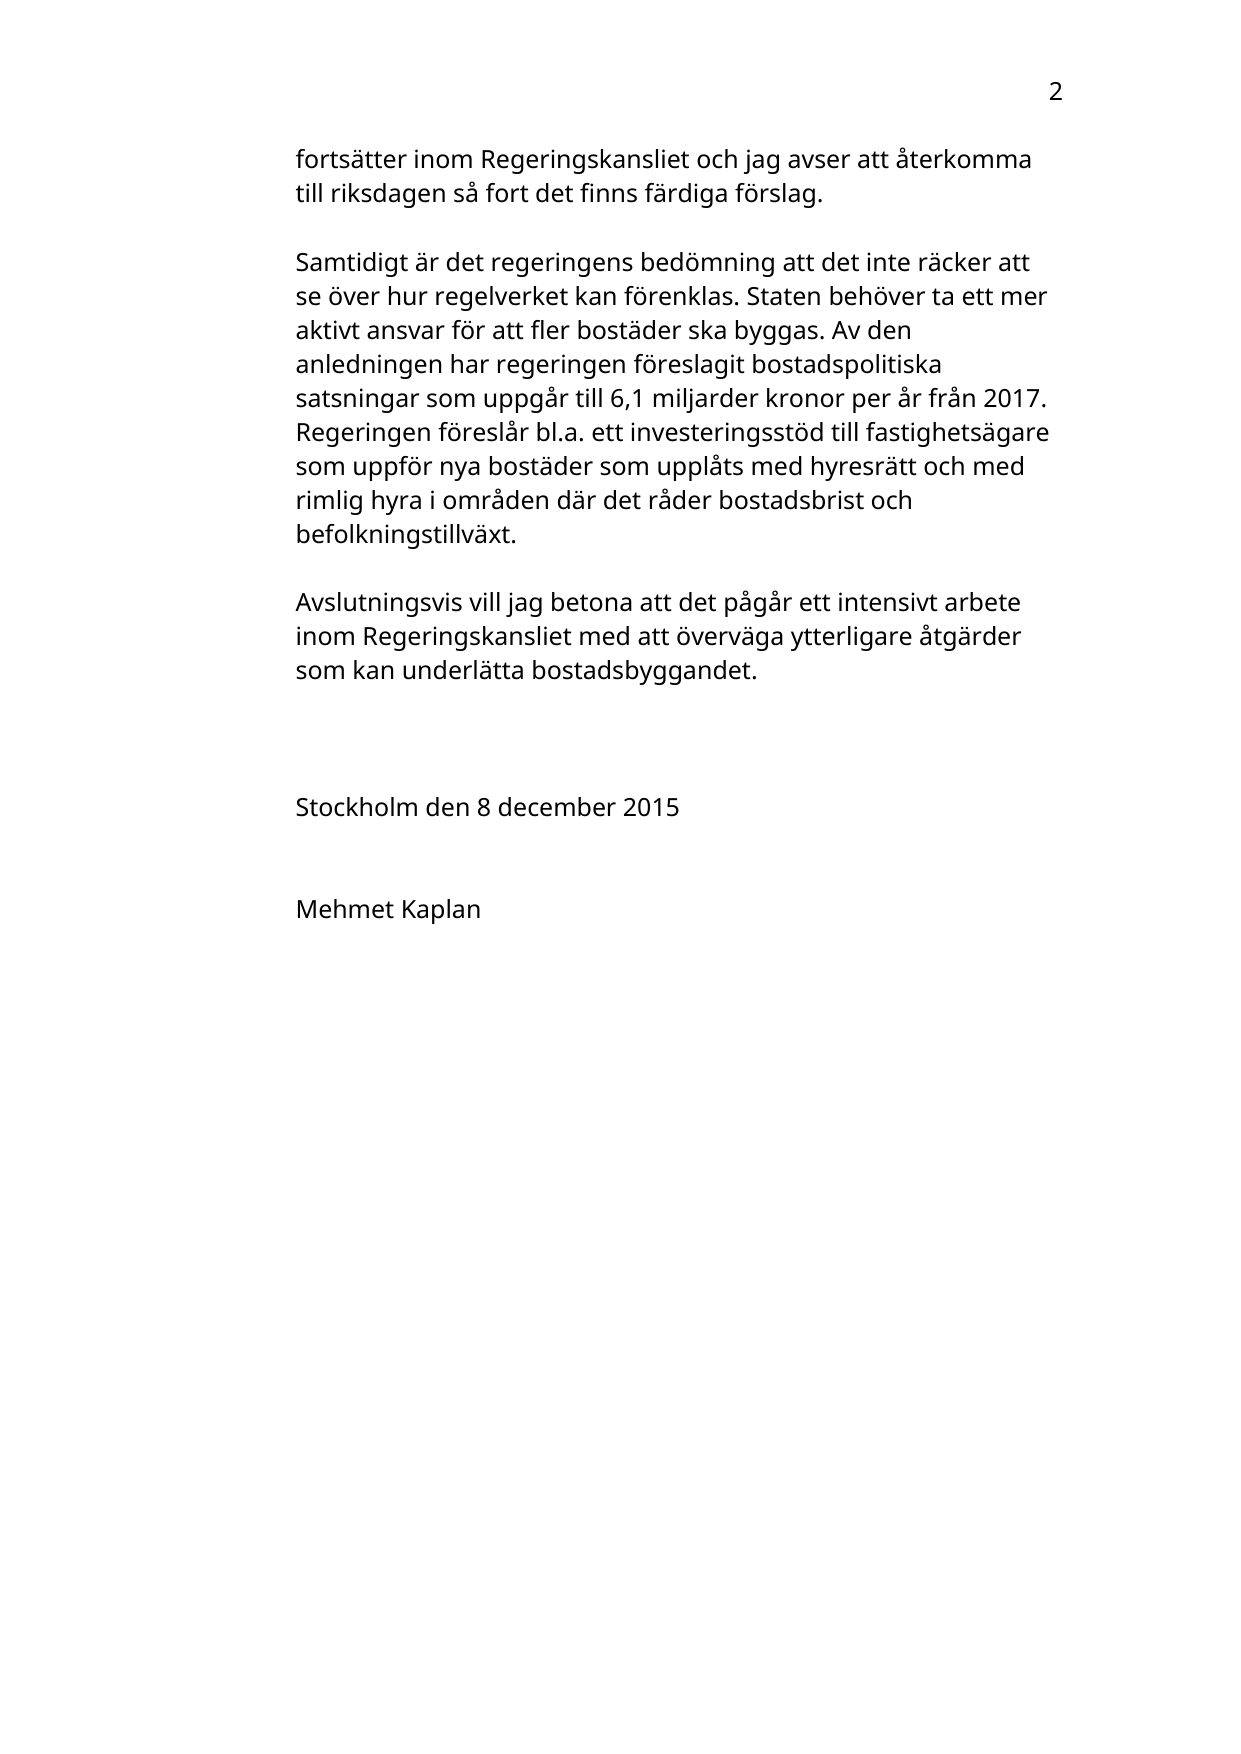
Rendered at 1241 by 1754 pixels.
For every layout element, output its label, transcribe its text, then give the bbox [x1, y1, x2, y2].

text Avslutningsvis vill jag betona att det pågår ett intensivt arbete inom Regeringskansliet med att överväga ytterligare åtgärder som kan underlätta bostadsbyggandet. [295, 585, 1063, 687]
text Stockholm den 8 december 2015 [295, 789, 1063, 823]
text Samtidigt är det regeringens bedömning att det inte räcker att se över hur regelverket kan förenklas. Staten behöver ta ett mer aktivt ansvar för att fler bostäder ska byggas. Av den anledningen har regeringen föreslagit bostadspolitiska satsningar som uppgår till 6,1 miljarder kronor per år från 2017. Regeringen föreslår bl.a. ett investeringsstöd till fastighetsägare som uppför nya bostäder som upplåts med hyresrätt och med rimlig hyra i områden där det råder bostadsbrist och befolkningstillväxt. [295, 244, 1063, 551]
text Mehmet Kaplan [295, 891, 1063, 925]
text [295, 142, 1063, 210]
